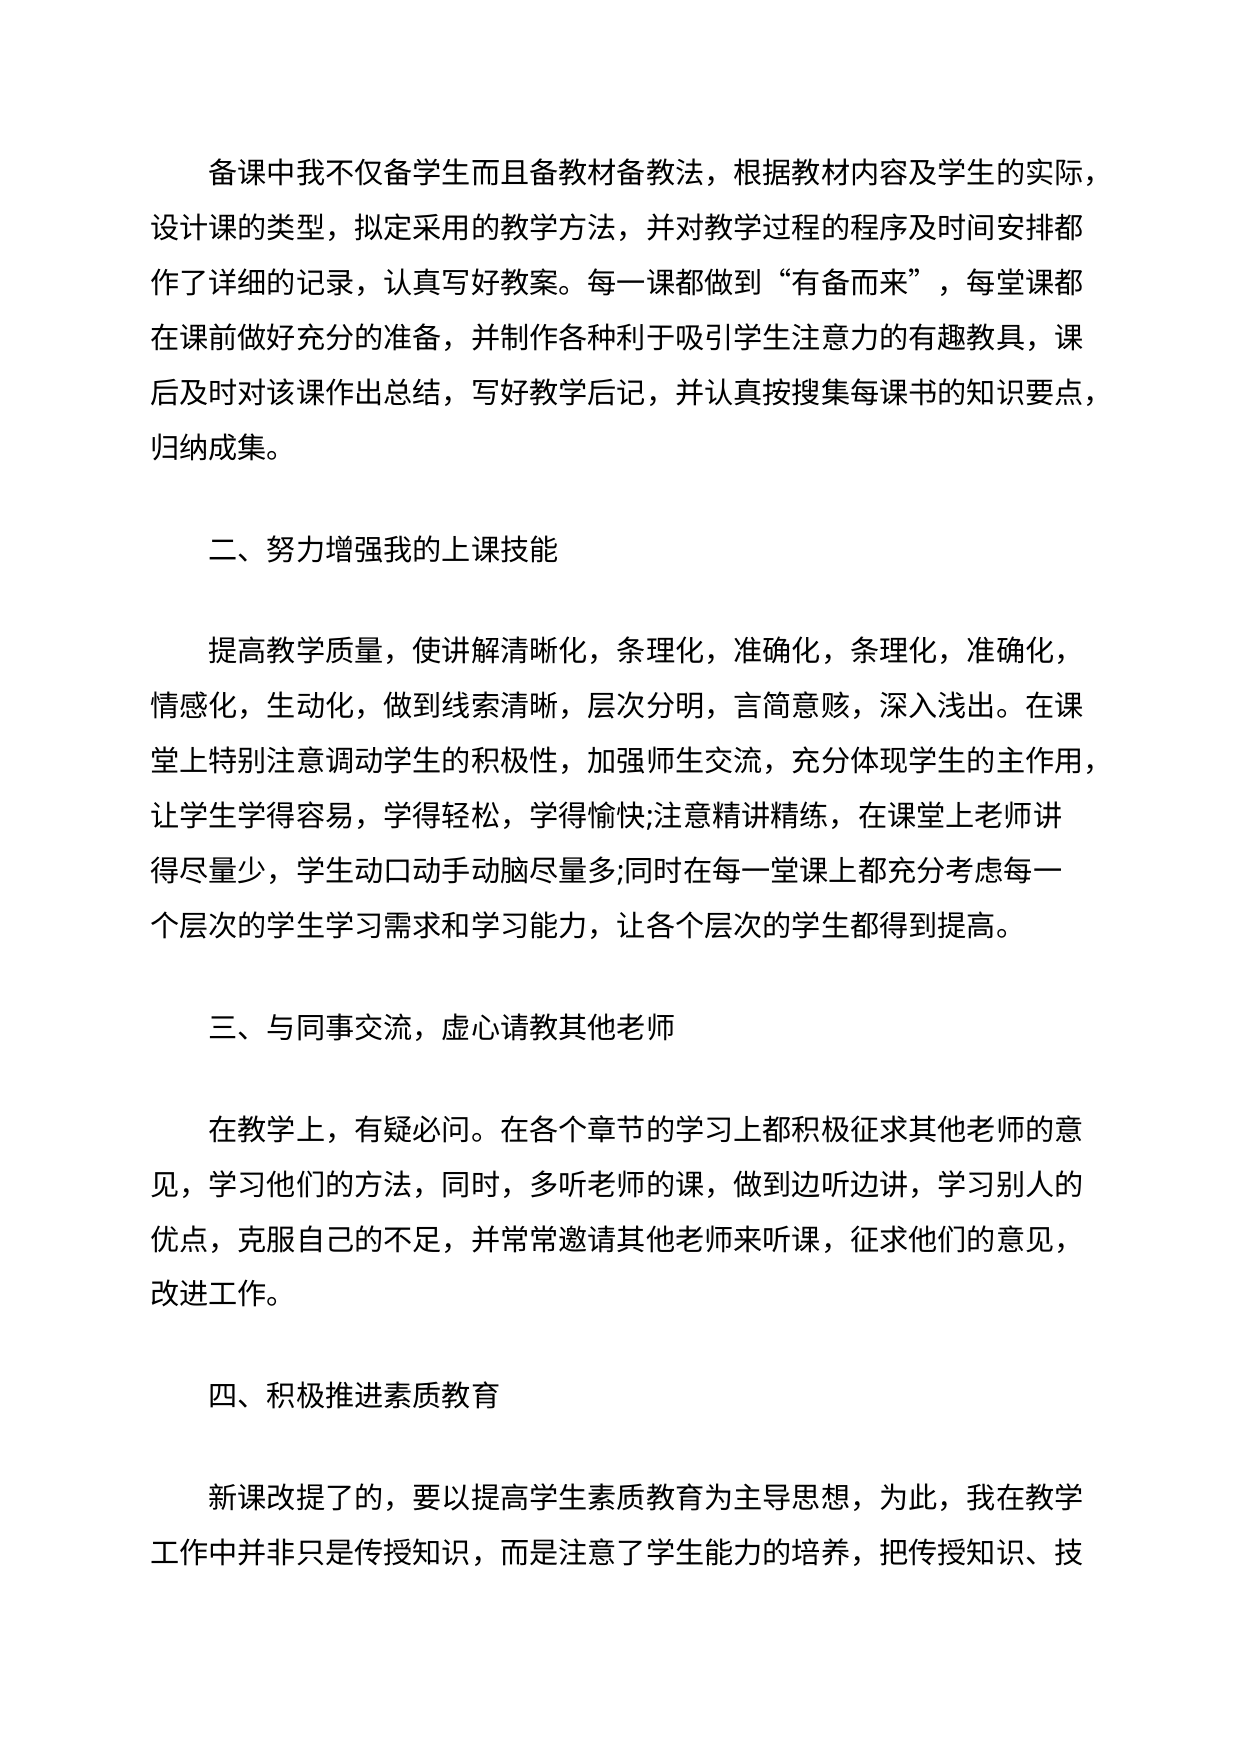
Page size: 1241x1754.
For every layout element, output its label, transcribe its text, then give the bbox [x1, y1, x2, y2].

text 三、与同事交流，虚心请教其他老师 [150, 1004, 1090, 1047]
text 在教学上，有疑必问。在各个章节的学习上都积极征求其他老师的意见，学习他们的方法，同时，多听老师的课，做到边听边讲，学习别人的优点，克服自己的不足，并常常邀请其他老师来听课，征求他们的意见，改进工作。 [150, 1106, 1090, 1313]
text 提高教学质量，使讲解清晰化，条理化，准确化，条理化，准确化，情感化，生动化，做到线索清晰，层次分明，言简意赅，深入浅出。在课堂上特别注意调动学生的积极性，加强师生交流，充分体现学生的主作用，让学生学得容易，学得轻松，学得愉快;注意精讲精练，在课堂上老师讲得尽量少，学生动口动手动脑尽量多;同时在每一堂课上都充分考虑每一个层次的学生学习需求和学习能力，让各个层次的学生都得到提高。 [150, 628, 1090, 945]
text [150, 1474, 1090, 1572]
text 备课中我不仅备学生而且备教材备教法，根据教材内容及学生的实际，设计课的类型，拟定采用的教学方法，并对教学过程的程序及时间安排都作了详细的记录，认真写好教案。每一课都做到“有备而来”，每堂课都在课前做好充分的准备，并制作各种利于吸引学生注意力的有趣教具，课后及时对该课作出总结，写好教学后记，并认真按搜集每课书的知识要点，归纳成集。 [150, 150, 1090, 467]
text 二、努力增强我的上课技能 [150, 526, 1090, 568]
text 四、积极推进素质教育 [150, 1373, 1090, 1415]
